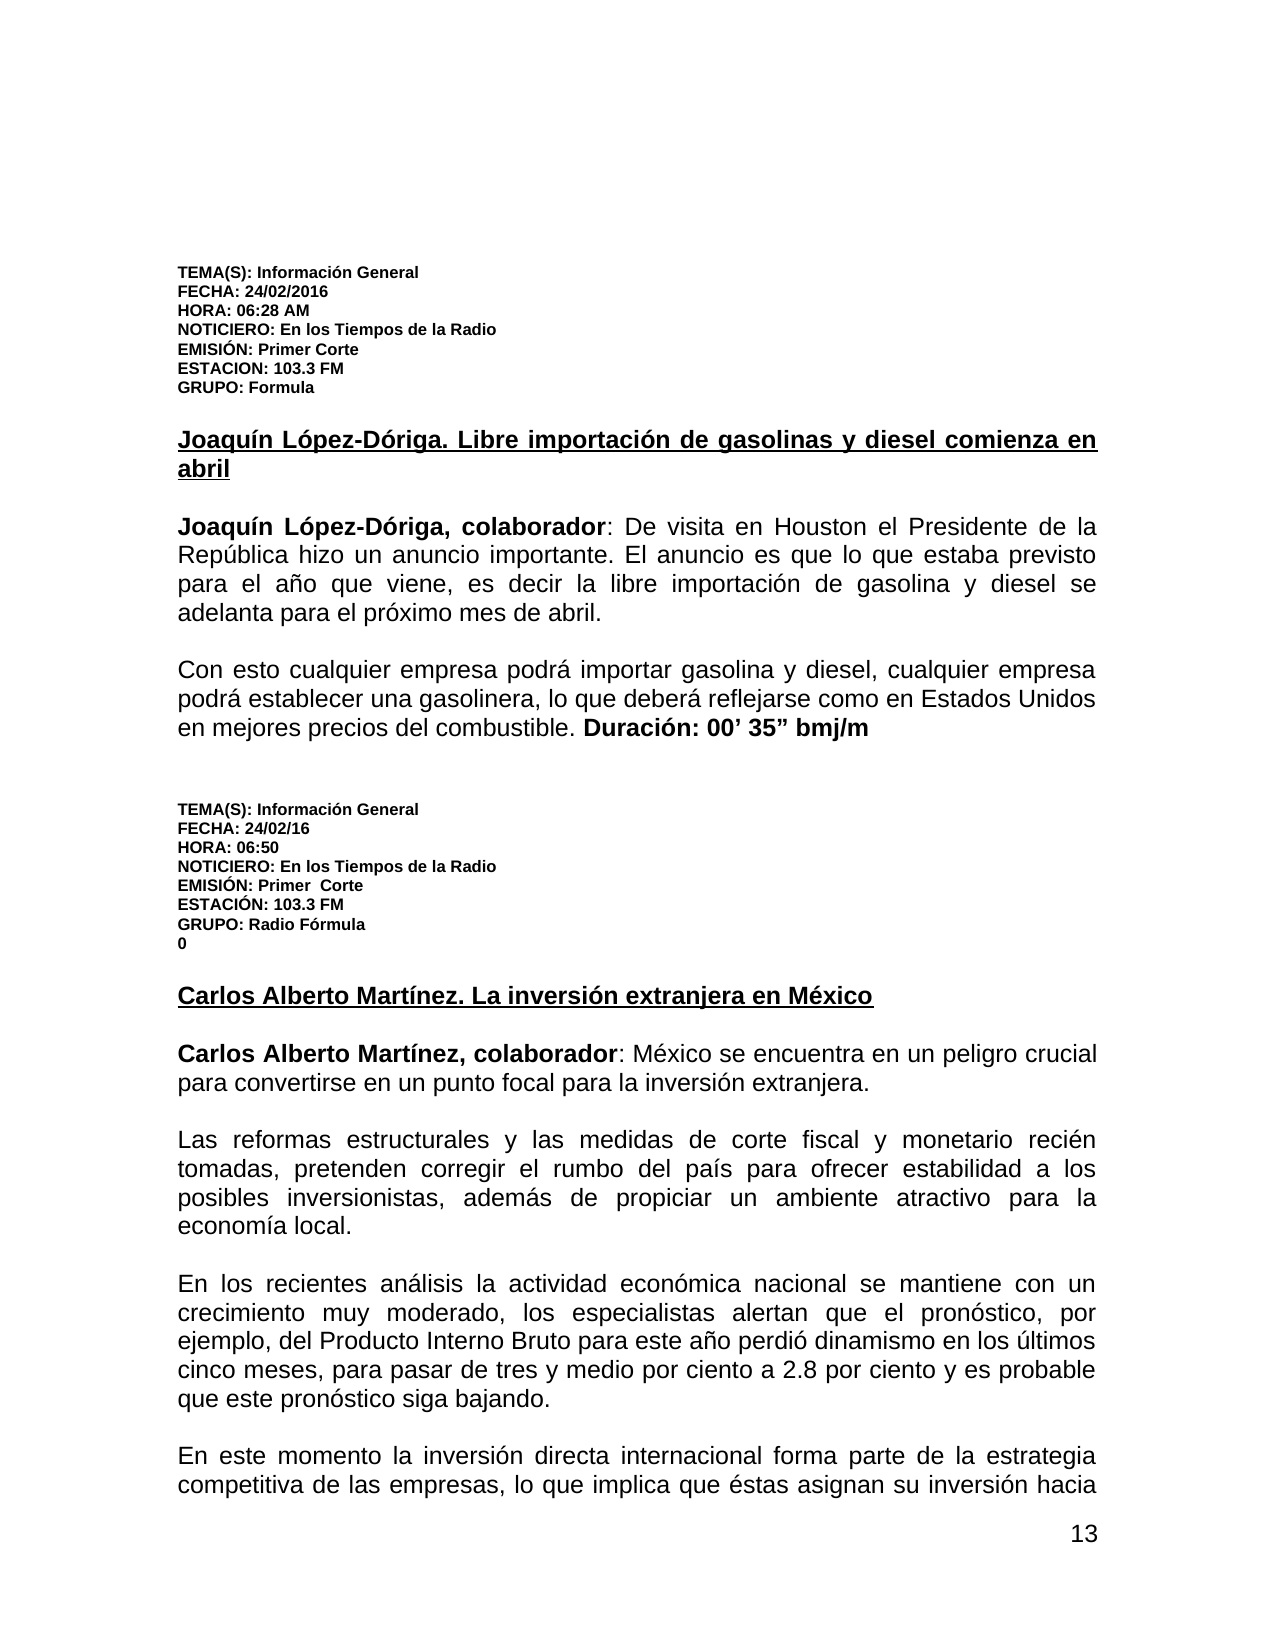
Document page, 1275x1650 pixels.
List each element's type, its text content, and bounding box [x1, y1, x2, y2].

text EMISIÓN: Primer Corte [177, 876, 1098, 895]
text En los recientes análisis la actividad económica nacional se mantiene con un crecimiento muy moderado, los especialistas alertan que el pronóstico, por ejemplo, del Producto Interno Bruto para este año perdió dinamismo en los últimos cinco meses, para pasar de tres y medio por ciento a 2.8 por ciento y es probable que este pronóstico siga bajando. [177, 1269, 1098, 1413]
text Carlos Alberto Martínez. La inversión extranjera en México [177, 981, 1098, 1010]
text HORA: 06:50 [177, 838, 1098, 857]
text Con esto cualquier empresa podrá importar gasolina y diesel, cualquier empresa podrá establecer una gasolinera, lo que deberá reflejarse como en Estados Unidos en mejores precios del combustible. Duración: 00’ 35” bmj/m [177, 656, 1098, 742]
text NOTICIERO: En los Tiempos de la Radio [177, 320, 1098, 339]
text ESTACION: 103.3 FM [177, 358, 1098, 378]
text Las reformas estructurales y las medidas de corte fiscal y monetario recién tomadas, pretenden corregir el rumbo del país para ofrecer estabilidad a los posibles inversionistas, además de propiciar un ambiente atractivo para la economía local. [177, 1125, 1098, 1240]
text Joaquín López-Dóriga, colaborador: De visita en Houston el Presidente de la República hizo un anuncio importante. El anuncio es que lo que estaba previsto para el año que viene, es decir la libre importación de gasolina y diesel se adelanta para el próximo mes de abril. [177, 512, 1098, 627]
text FECHA: 24/02/16 [177, 818, 1098, 838]
text ESTACIÓN: 103.3 FM [177, 895, 1098, 914]
text 0 [177, 933, 1098, 953]
text NOTICIERO: En los Tiempos de la Radio [177, 857, 1098, 876]
text Joaquín López-Dóriga. Libre importación de gasolinas y diesel comienza en abril [177, 426, 1098, 450]
text TEMA(S): Información General [177, 799, 1098, 818]
text HORA: 06:28 AM [177, 301, 1098, 320]
text EMISIÓN: Primer Corte [177, 339, 1098, 358]
text GRUPO: Radio Fórmula [177, 914, 1098, 933]
text Carlos Alberto Martínez, colaborador: México se encuentra en un peligro crucial para convertirse en un punto focal para la inversión extranjera. [177, 1039, 1098, 1096]
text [177, 1441, 1098, 1499]
text TEMA(S): Información General [177, 263, 1098, 282]
text GRUPO: Formula [177, 378, 1098, 397]
text Joaquín López-Dóriga. Libre importación de gasolinas y diesel comienza en abril [177, 451, 1098, 483]
text FECHA: 24/02/2016 [177, 282, 1098, 301]
